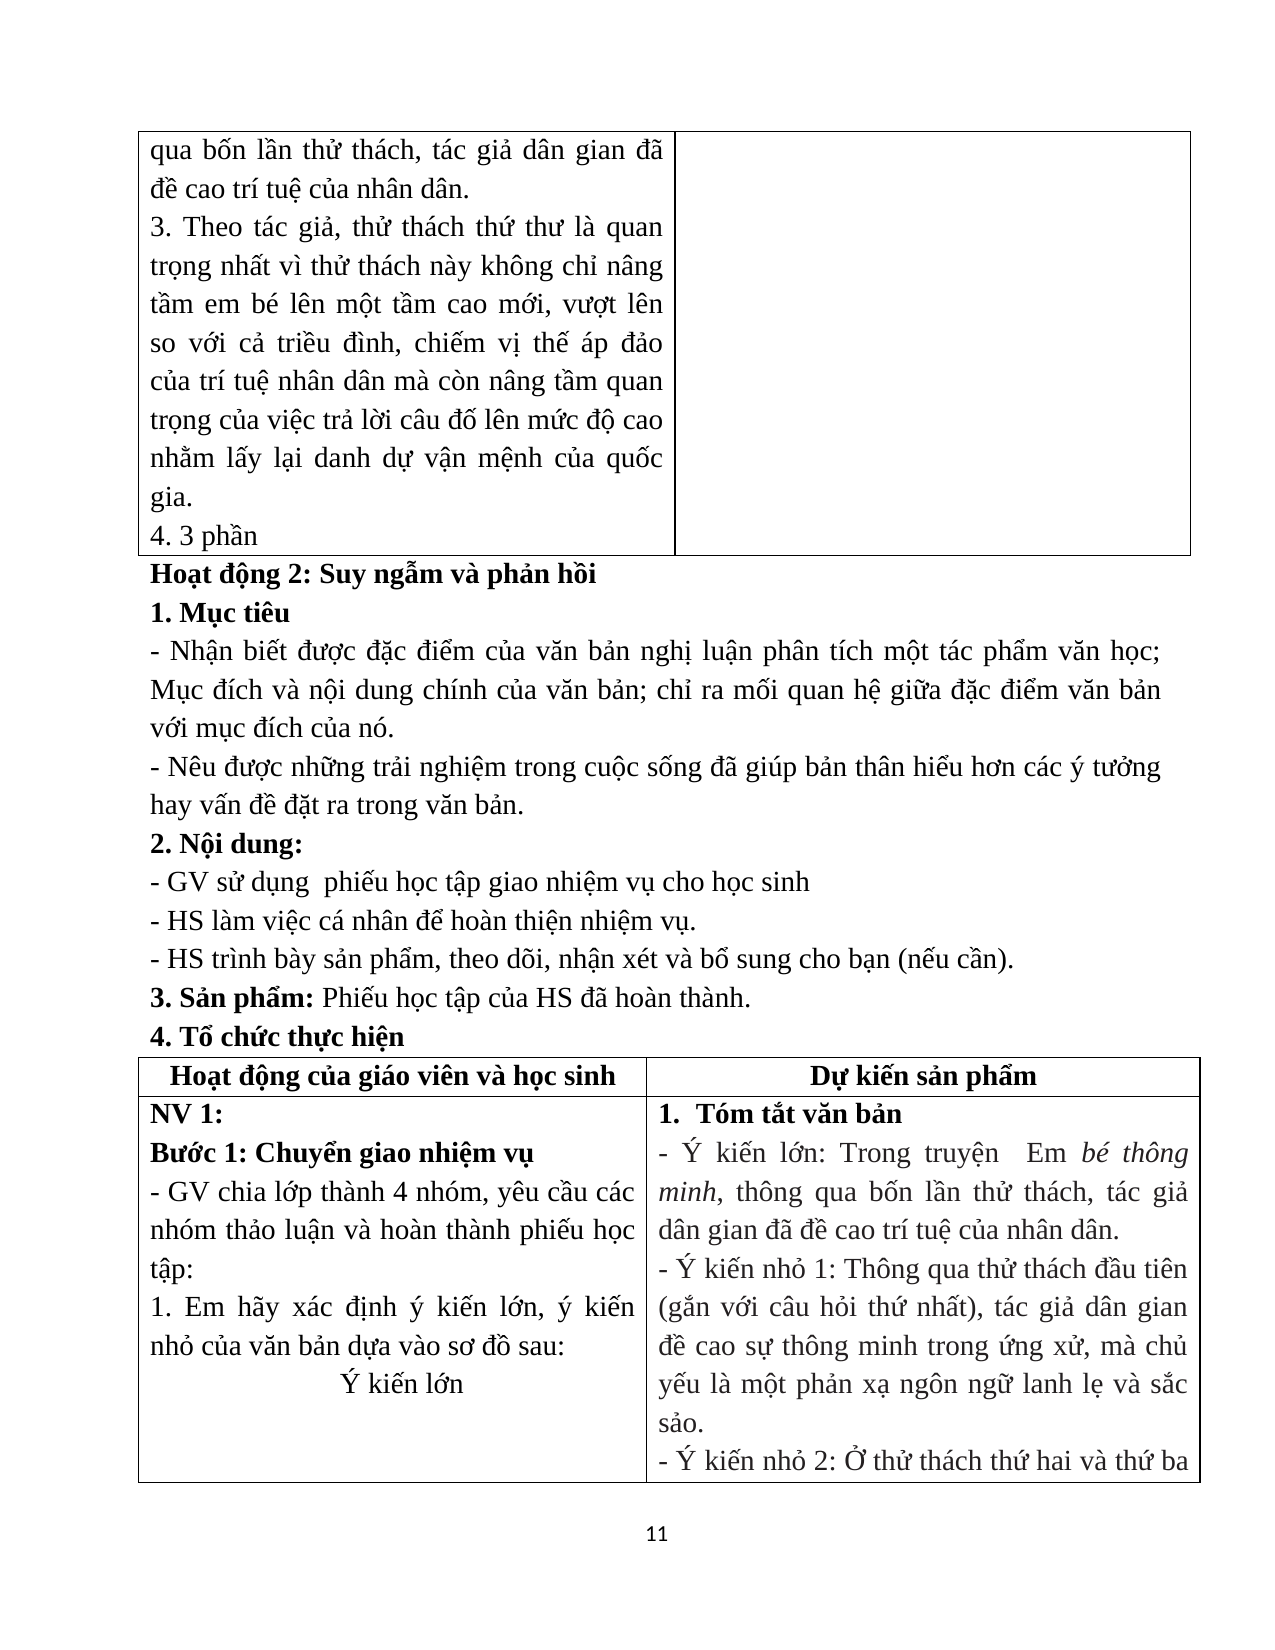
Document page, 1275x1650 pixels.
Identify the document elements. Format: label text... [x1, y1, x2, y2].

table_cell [647, 1097, 1199, 1482]
text 1. Mục tiêu [150, 595, 1162, 628]
text Hoạt động 2: Suy ngẫm và phản hồi [150, 556, 1162, 590]
text - HS làm việc cá nhân để hoàn thiện nhiệm vụ. [150, 903, 1162, 937]
text - GV sử dụng phiếu học tập giao nhiệm vụ cho học sinh [150, 864, 1162, 898]
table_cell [676, 132, 1190, 555]
table_header Dự kiến sản phẩm [647, 1058, 1199, 1096]
text 4. Tổ chức thực hiện [150, 1019, 1162, 1052]
text - Nêu được những trải nghiệm trong cuộc sống đã giúp bản thân hiểu hơn các ý tưởng hay vấn đề đặt ra trong văn bản. [150, 749, 1162, 821]
table_header Hoạt động của giáo viên và học sinh [139, 1058, 646, 1096]
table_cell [139, 132, 674, 555]
text 2. Nội dung: [150, 826, 1162, 859]
text - Nhận biết được đặc điểm của văn bản nghị luận phân tích một tác phẩm văn học; Mục đích và nội dung chính của văn bản; chỉ ra mối quan hệ giữa đặc điểm văn bản với mục đích của nó. [150, 633, 1162, 744]
text 3. Sản phẩm: Phiếu học tập của HS đã hoàn thành. [150, 980, 1162, 1014]
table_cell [139, 1097, 646, 1482]
text - HS trình bày sản phẩm, theo dõi, nhận xét và bổ sung cho bạn (nếu cần). [150, 942, 1162, 975]
